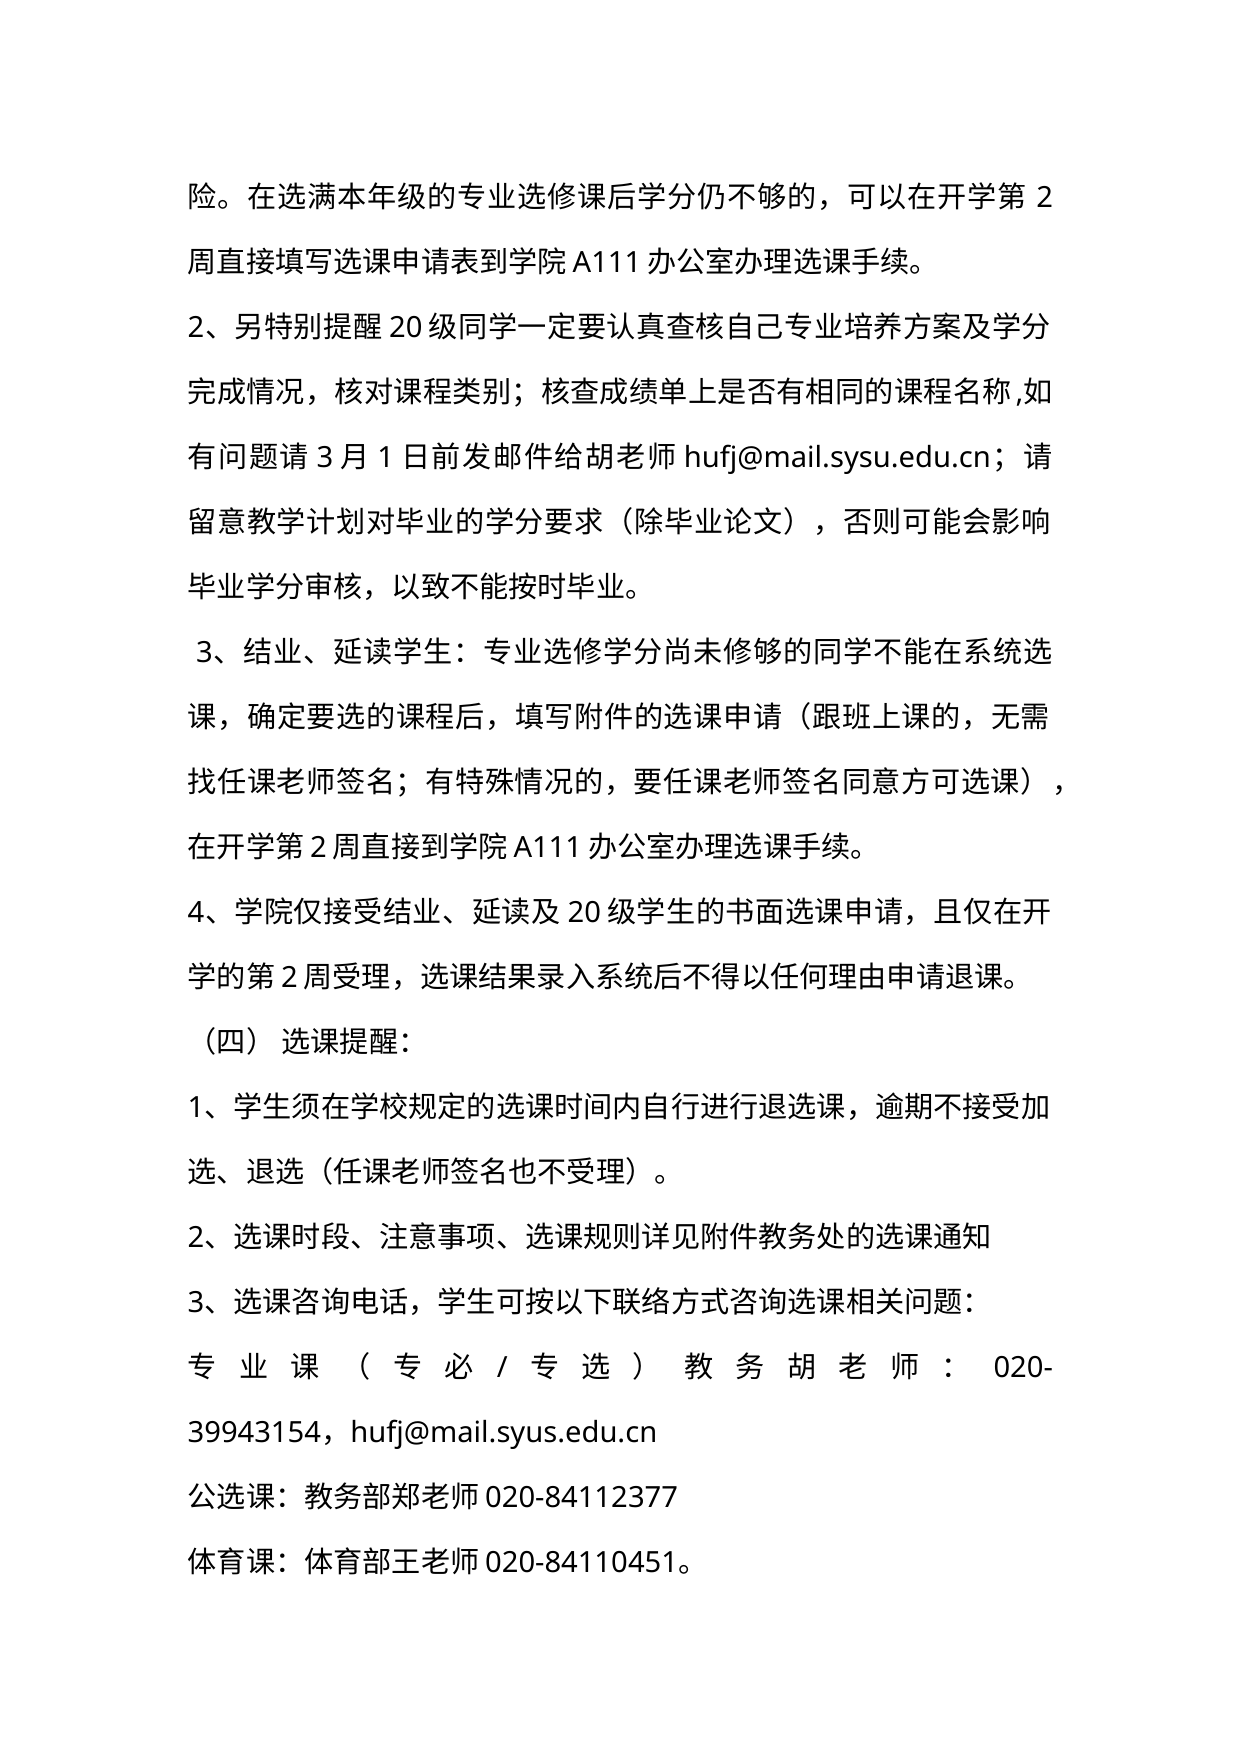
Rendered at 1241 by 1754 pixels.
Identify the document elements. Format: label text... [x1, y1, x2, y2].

text 2、选课时段、注意事项、选课规则详见附件教务处的选课通知 [187, 1202, 1053, 1267]
text 3、结业、延读学生：专业选修学分尚未修够的同学不能在系统选课，确定要选的课程后，填写附件的选课申请（跟班上课的，无需找任课老师签名；有特殊情况的，要任课老师签名同意方可选课），在开学第2周直接到学院A111办公室办理选课手续。 [187, 617, 1053, 877]
text 1、学生须在学校规定的选课时间内自行进行退选课，逾期不接受加选、退选（任课老师签名也不受理）。 [187, 1072, 1053, 1202]
text 2、另特别提醒20级同学一定要认真查核自己专业培养方案及学分完成情况，核对课程类别；核查成绩单上是否有相同的课程名称,如有问题请3月1日前发邮件给胡老师hufj@mail.sysu.edu.cn；请留意教学计划对毕业的学分要求（除毕业论文），否则可能会影响毕业学分审核，以致不能按时毕业。 [187, 292, 1053, 617]
text 公选课：教务部郑老师020-84112377 [187, 1462, 1053, 1527]
text 专业课（专必/专选）教务胡老师：020-39943154，hufj@mail.syus.edu.cn [187, 1332, 1053, 1462]
text 体育课：体育部王老师020-84110451。 [187, 1527, 1053, 1592]
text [187, 162, 1053, 292]
text 3、选课咨询电话，学生可按以下联络方式咨询选课相关问题： [187, 1267, 1053, 1332]
text 4、学院仅接受结业、延读及20级学生的书面选课申请，且仅在开学的第2周受理，选课结果录入系统后不得以任何理由申请退课。 [187, 877, 1053, 1007]
text （四） 选课提醒： [187, 1007, 1053, 1072]
